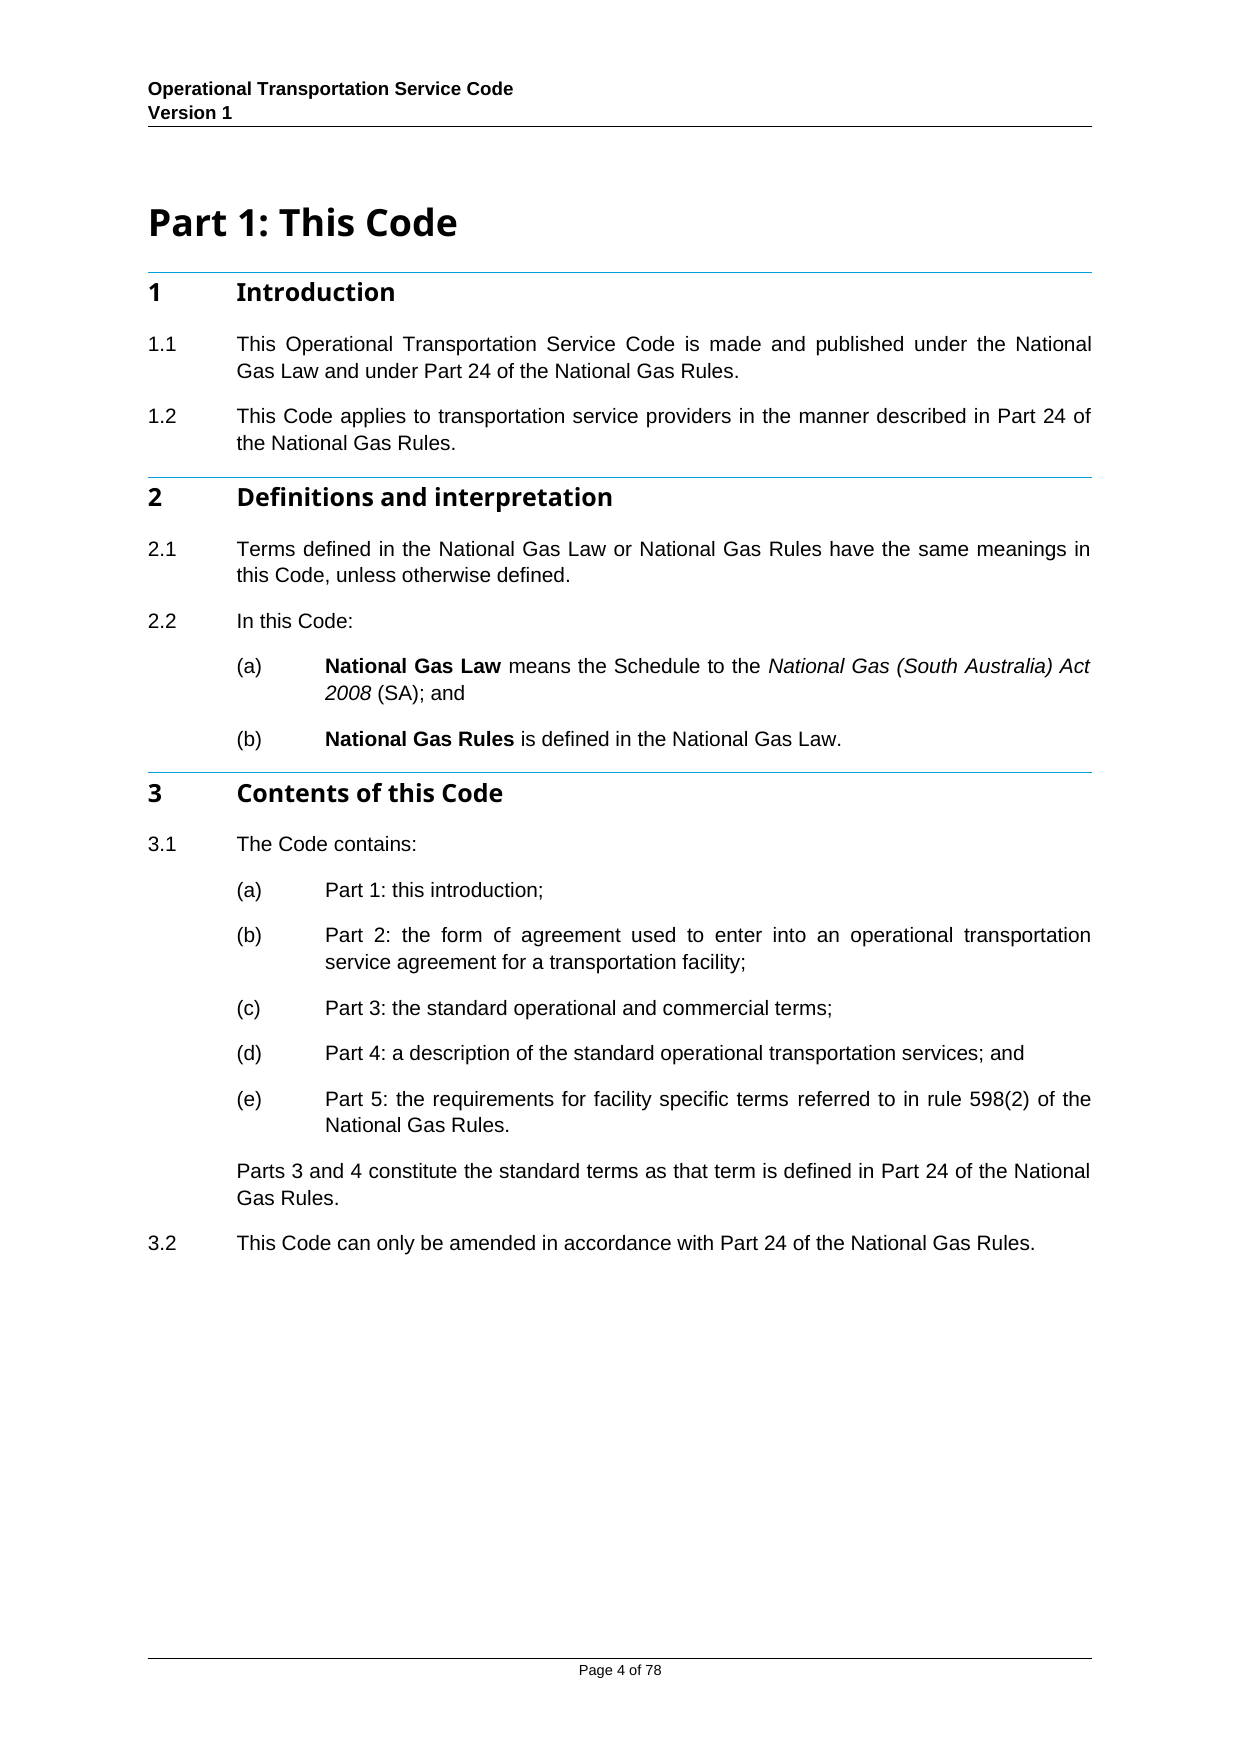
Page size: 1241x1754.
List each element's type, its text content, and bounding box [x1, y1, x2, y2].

text 1.2 This Code applies to transportation service providers in the manner described in Part 24 of the National Gas Rules. [148, 404, 1092, 455]
text 1.1 This Operational Transportation Service Code is made and published under the National Gas Law and under Part 24 of the National Gas Rules. [148, 332, 1092, 383]
subtitle Introduction [148, 273, 1092, 309]
text (b) Part 2: the form of agreement used to enter into an operational transportation service agreement for a transportation facility; [236, 923, 1092, 974]
text 2.2 In this Code: [148, 609, 1092, 633]
text 2.1 Terms defined in the National Gas Law or National Gas Rules have the same meanings in this Code, unless otherwise defined. [148, 537, 1092, 587]
text (c) Part 3: the standard operational and commercial terms; [236, 996, 1092, 1019]
text (a) Part 1: this introduction; [148, 878, 1092, 902]
subtitle Contents of this Code [148, 773, 1092, 809]
text (a) National Gas Law means the Schedule to the National Gas (South Australia) Act 2008 (SA); and [236, 654, 1092, 705]
text 3.1 The Code contains: [148, 832, 1092, 856]
text Parts 3 and 4 constitute the standard terms as that term is defined in Part 24 of the National Gas Rules. [236, 1159, 1092, 1209]
subtitle Definitions and interpretation [148, 478, 1092, 514]
text (e) Part 5: the requirements for facility specific terms referred to in rule 598(2) of the National Gas Rules. [236, 1087, 1092, 1137]
text (b) National Gas Rules is defined in the National Gas Law. [236, 727, 1092, 751]
subtitle Part 1: This Code [148, 196, 1092, 247]
text 3.2 This Code can only be amended in accordance with Part 24 of the National Gas Rules. [148, 1231, 1092, 1255]
text (d) Part 4: a description of the standard operational transportation services; and [236, 1041, 1092, 1065]
